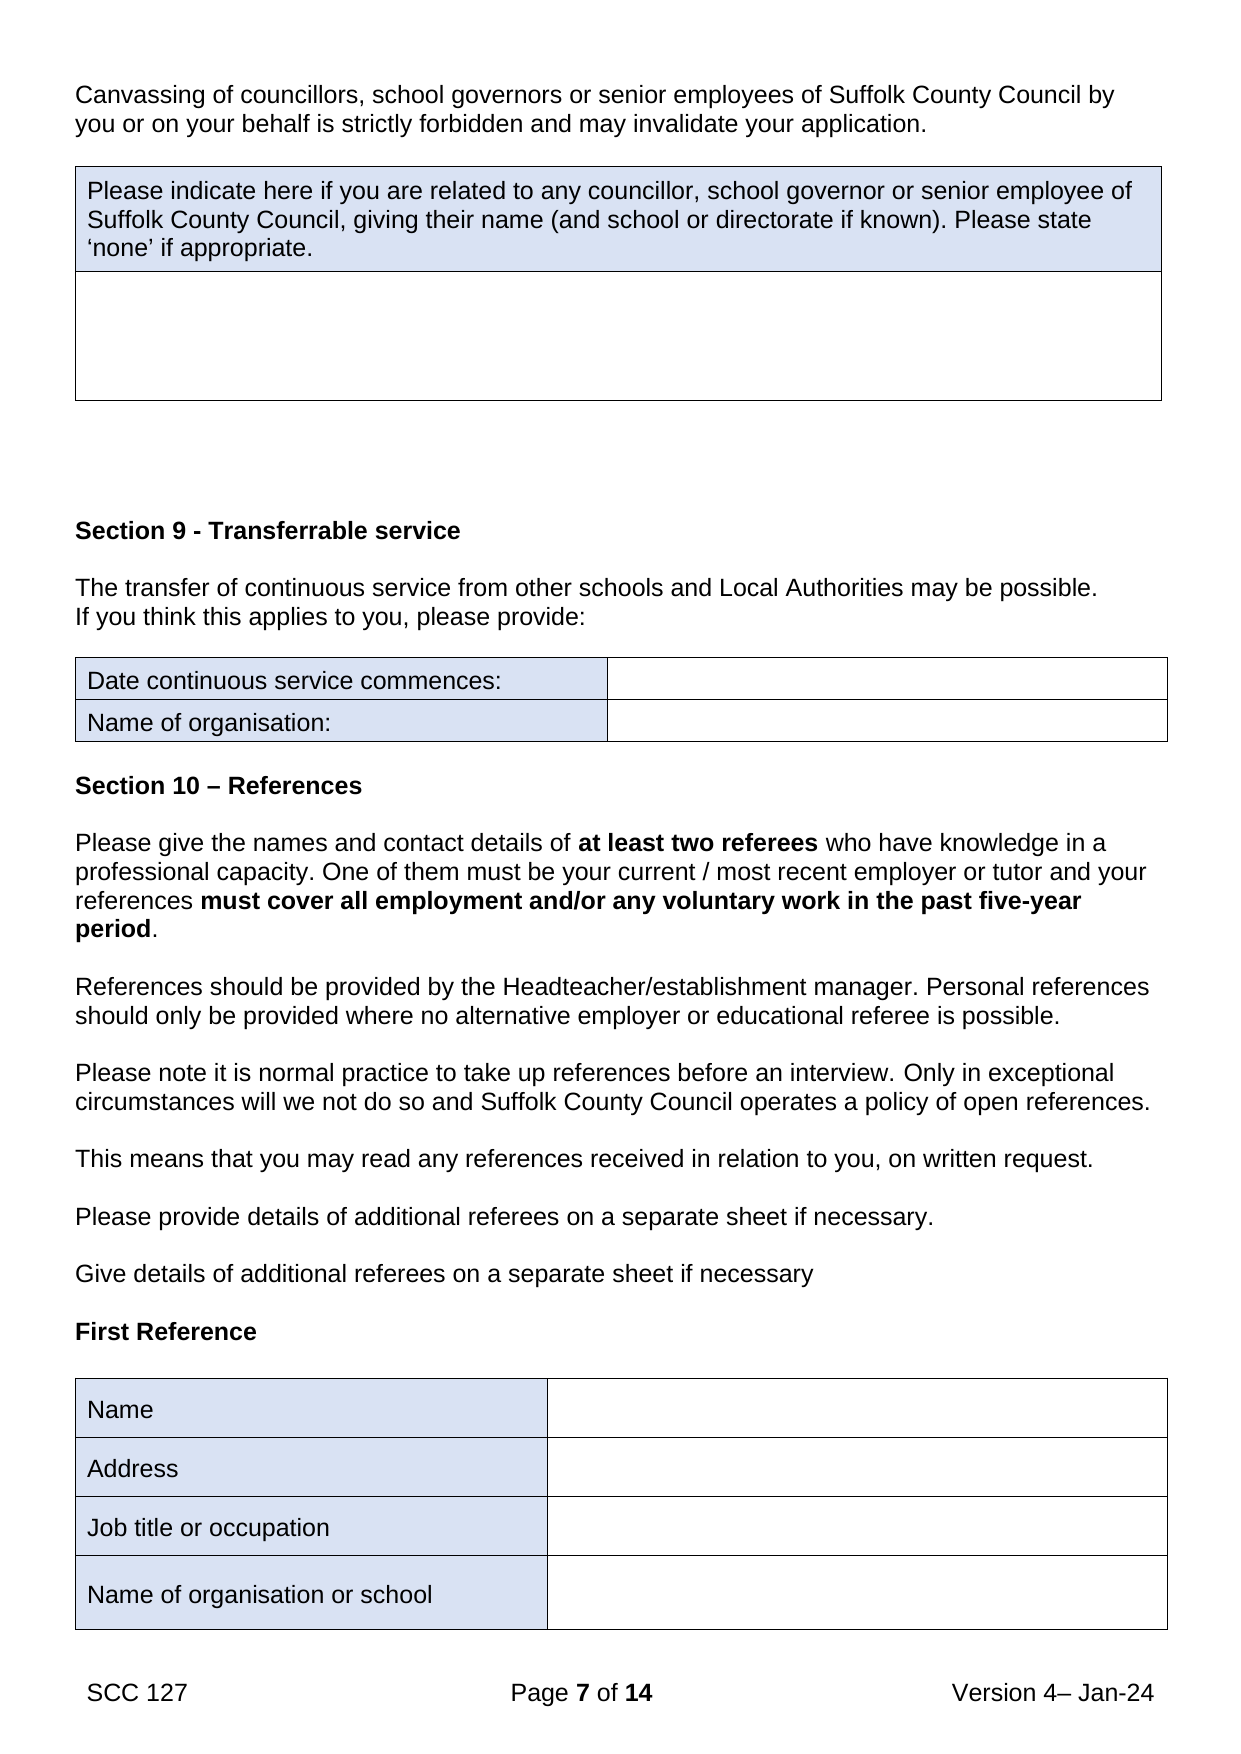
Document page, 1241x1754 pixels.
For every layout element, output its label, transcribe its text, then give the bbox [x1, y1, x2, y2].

table_cell [548, 1438, 1167, 1496]
table_header [548, 1379, 1167, 1437]
text Give details of additional referees on a separate sheet if necessary [75, 1259, 1162, 1288]
text Section 10 – References [75, 771, 1162, 799]
table_cell [548, 1556, 1167, 1629]
text The transfer of continuous service from other schools and Local Authorities may be possible. [75, 573, 1162, 602]
subtitle First Reference [75, 1317, 1162, 1346]
text Please provide details of additional referees on a separate sheet if necessary. [75, 1202, 1162, 1231]
table_header Please indicate here if you are related to any councillor, school governor or senior employee of Suffolk County Council, giving their name (and school or directorate if known). Please state ‘none’ if appropriate. [76, 167, 1161, 271]
text Please note it is normal practice to take up references before an interview. Only in exceptional circumstances will we not do so and Suffolk County Council operates a policy of open references. [75, 1058, 1162, 1116]
subtitle Section 9 - Transferrable service [75, 516, 1162, 544]
table_header Date continuous service commences: [76, 658, 607, 699]
text If you think this applies to you, please provide: [75, 602, 1162, 631]
table_cell Address [76, 1438, 547, 1496]
text References should be provided by the Headteacher/establishment manager. Personal references should only be provided where no alternative employer or educational referee is possible. [75, 972, 1162, 1029]
table_cell [608, 700, 1167, 741]
text Canvassing of councillors, school governors or senior employees of Suffolk County Council by you or on your behalf is strictly forbidden and may invalidate your application. [75, 80, 1162, 137]
table_cell Name of organisation: [76, 700, 607, 741]
table_cell [548, 1497, 1167, 1555]
text Please give the names and contact details of at least two referees who have knowledge in a professional capacity. One of them must be your current / most recent employer or tutor and your references must cover all employment and/or any voluntary work in the past five-year period. [75, 828, 1162, 943]
table_cell [76, 272, 1161, 400]
text This means that you may read any references received in relation to you, on written request. [75, 1144, 1162, 1173]
table_header Name [76, 1379, 547, 1437]
table_cell Name of organisation or school [76, 1556, 547, 1629]
table_cell Job title or occupation [76, 1497, 547, 1555]
table_header [608, 658, 1167, 699]
